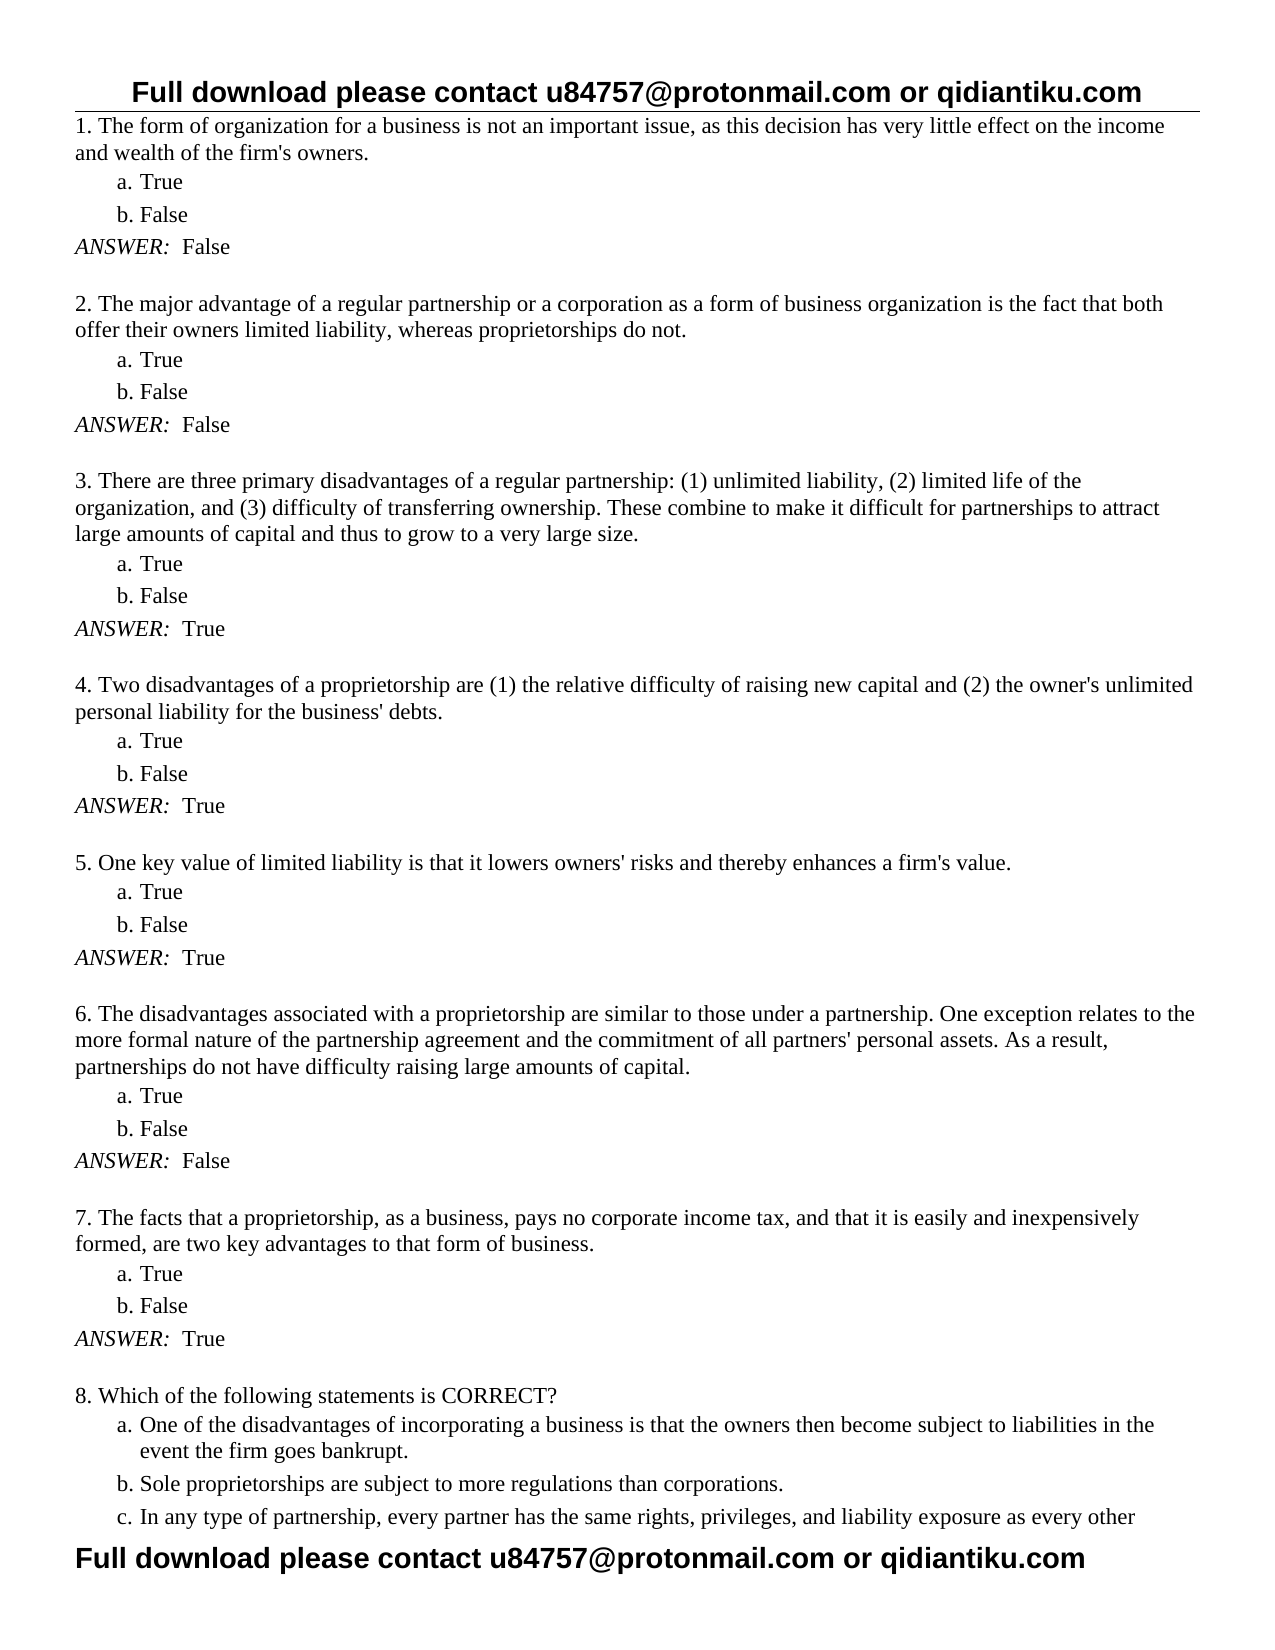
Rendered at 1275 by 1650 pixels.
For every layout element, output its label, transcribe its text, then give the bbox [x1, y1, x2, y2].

table_header 1. The form of organization for a business is not an important issue, as this decision has very little effect on the income and wealth of the firm's owners. [75, 112, 1200, 263]
table_header 6. The disadvantages associated with a proprietorship are similar to those under a partnership. One exception relates to the more formal nature of the partnership agreement and the commitment of all partners' personal assets. As a result, partnerships do not have difficulty raising large amounts of capital. [75, 1000, 1200, 1177]
table_header 7. The facts that a proprietorship, as a business, pays no corporate income tax, and that it is easily and inexpensively formed, are two key advantages to that form of business. [75, 1204, 1200, 1355]
table_header 5. One key value of limited liability is that it lowers owners' risks and thereby enhances a firm's value. [75, 849, 1200, 973]
table_header 4. Two disadvantages of a proprietorship are (1) the relative difficulty of raising new capital and (2) the owner's unlimited personal liability for the business' debts. [75, 671, 1200, 822]
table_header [75, 1382, 1200, 1532]
table_header 3. There are three primary disadvantages of a regular partnership: (1) unlimited liability, (2) limited life of the organization, and (3) difficulty of transferring ownership. These combine to make it difficult for partnerships to attract large amounts of capital and thus to grow to a very large size. [75, 468, 1200, 644]
table_header 2. The major advantage of a regular partnership or a corporation as a form of business organization is the fact that both offer their owners limited liability, whereas proprietorships do not. [75, 290, 1200, 440]
